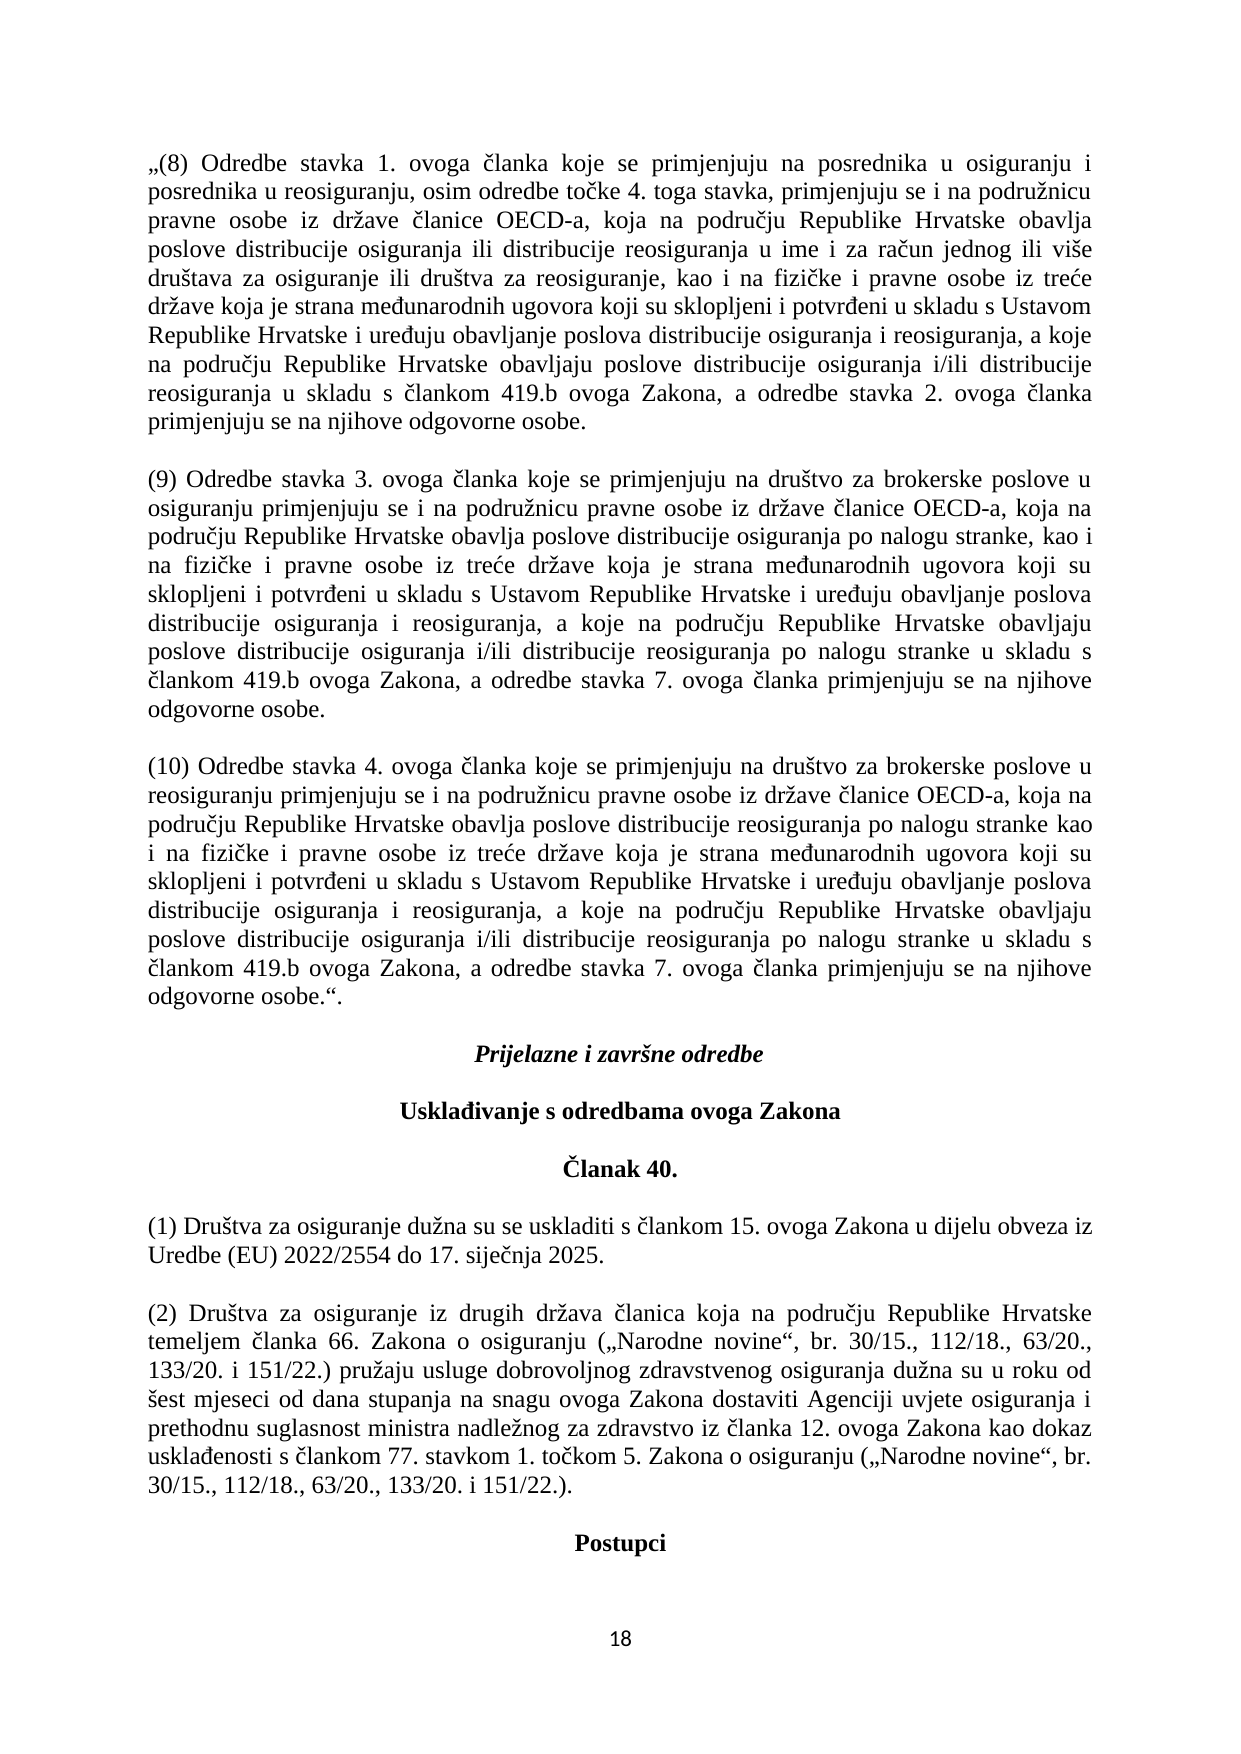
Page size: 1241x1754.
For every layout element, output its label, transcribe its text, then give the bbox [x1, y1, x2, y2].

text „(8) Odredbe stavka 1. ovoga članka koje se primjenjuju na posrednika u osiguranju i posrednika u reosiguranju, osim odredbe točke 4. toga stavka, primjenjuju se i na podružnicu pravne osobe iz države članice OECD-a, koja na području Republike Hrvatske obavlja poslove distribucije osiguranja ili distribucije reosiguranja u ime i za račun jednog ili više društava za osiguranje ili društva za reosiguranje, kao i na fizičke i pravne osobe iz treće države koja je strana međunarodnih ugovora koji su sklopljeni i potvrđeni u skladu s Ustavom Republike Hrvatske i uređuju obavljanje poslova distribucije osiguranja i reosiguranja, a koje na području Republike Hrvatske obavljaju poslove distribucije osiguranja i/ili distribucije reosiguranja u skladu s člankom 419.b ovoga Zakona, a odredbe stavka 2. ovoga članka primjenjuju se na njihove odgovorne osobe. [148, 148, 1093, 435]
text (2) Društva za osiguranje iz drugih država članica koja na području Republike Hrvatske temeljem članka 66. Zakona o osiguranju („Narodne novine“, br. 30/15., 112/18., 63/20., 133/20. i 151/22.) pružaju usluge dobrovoljnog zdravstvenog osiguranja dužna su u roku od šest mjeseci od dana stupanja na snagu ovoga Zakona dostaviti Agenciji uvjete osiguranja i prethodnu suglasnost ministra nadležnog za zdravstvo iz članka 12. ovoga Zakona kao dokaz usklađenosti s člankom 77. stavkom 1. točkom 5. Zakona o osiguranju („Narodne novine“, br. 30/15., 112/18., 63/20., 133/20. i 151/22.). [148, 1298, 1093, 1499]
text (10) Odredbe stavka 4. ovoga članka koje se primjenjuju na društvo za brokerske poslove u reosiguranju primjenjuju se i na podružnicu pravne osobe iz države članice OECD-a, koja na području Republike Hrvatske obavlja poslove distribucije reosiguranja po nalogu stranke kao i na fizičke i pravne osobe iz treće države koja je strana međunarodnih ugovora koji su sklopljeni i potvrđeni u skladu s Ustavom Republike Hrvatske i uređuju obavljanje poslova distribucije osiguranja i reosiguranja, a koje na području Republike Hrvatske obavljaju poslove distribucije osiguranja i/ili distribucije reosiguranja po nalogu stranke u skladu s člankom 419.b ovoga Zakona, a odredbe stavka 7. ovoga članka primjenjuju se na njihove odgovorne osobe.“. [148, 751, 1093, 1010]
text Postupci [148, 1528, 1093, 1556]
text (9) Odredbe stavka 3. ovoga članka koje se primjenjuju na društvo za brokerske poslove u osiguranju primjenjuju se i na podružnicu pravne osobe iz države članice OECD-a, koja na području Republike Hrvatske obavlja poslove distribucije osiguranja po nalogu stranke, kao i na fizičke i pravne osobe iz treće države koja je strana međunarodnih ugovora koji su sklopljeni i potvrđeni u skladu s Ustavom Republike Hrvatske i uređuju obavljanje poslova distribucije osiguranja i reosiguranja, a koje na području Republike Hrvatske obavljaju poslove distribucije osiguranja i/ili distribucije reosiguranja po nalogu stranke u skladu s člankom 419.b ovoga Zakona, a odredbe stavka 7. ovoga članka primjenjuju se na njihove odgovorne osobe. [148, 464, 1093, 723]
text Usklađivanje s odredbama ovoga Zakona [148, 1096, 1093, 1125]
text (1) Društva za osiguranje dužna su se uskladiti s člankom 15. ovoga Zakona u dijelu obveza iz Uredbe (EU) 2022/2554 do 17. siječnja 2025. [148, 1211, 1093, 1269]
text Članak 40. [148, 1154, 1093, 1183]
text Prijelazne i završne odredbe [148, 1039, 1093, 1068]
